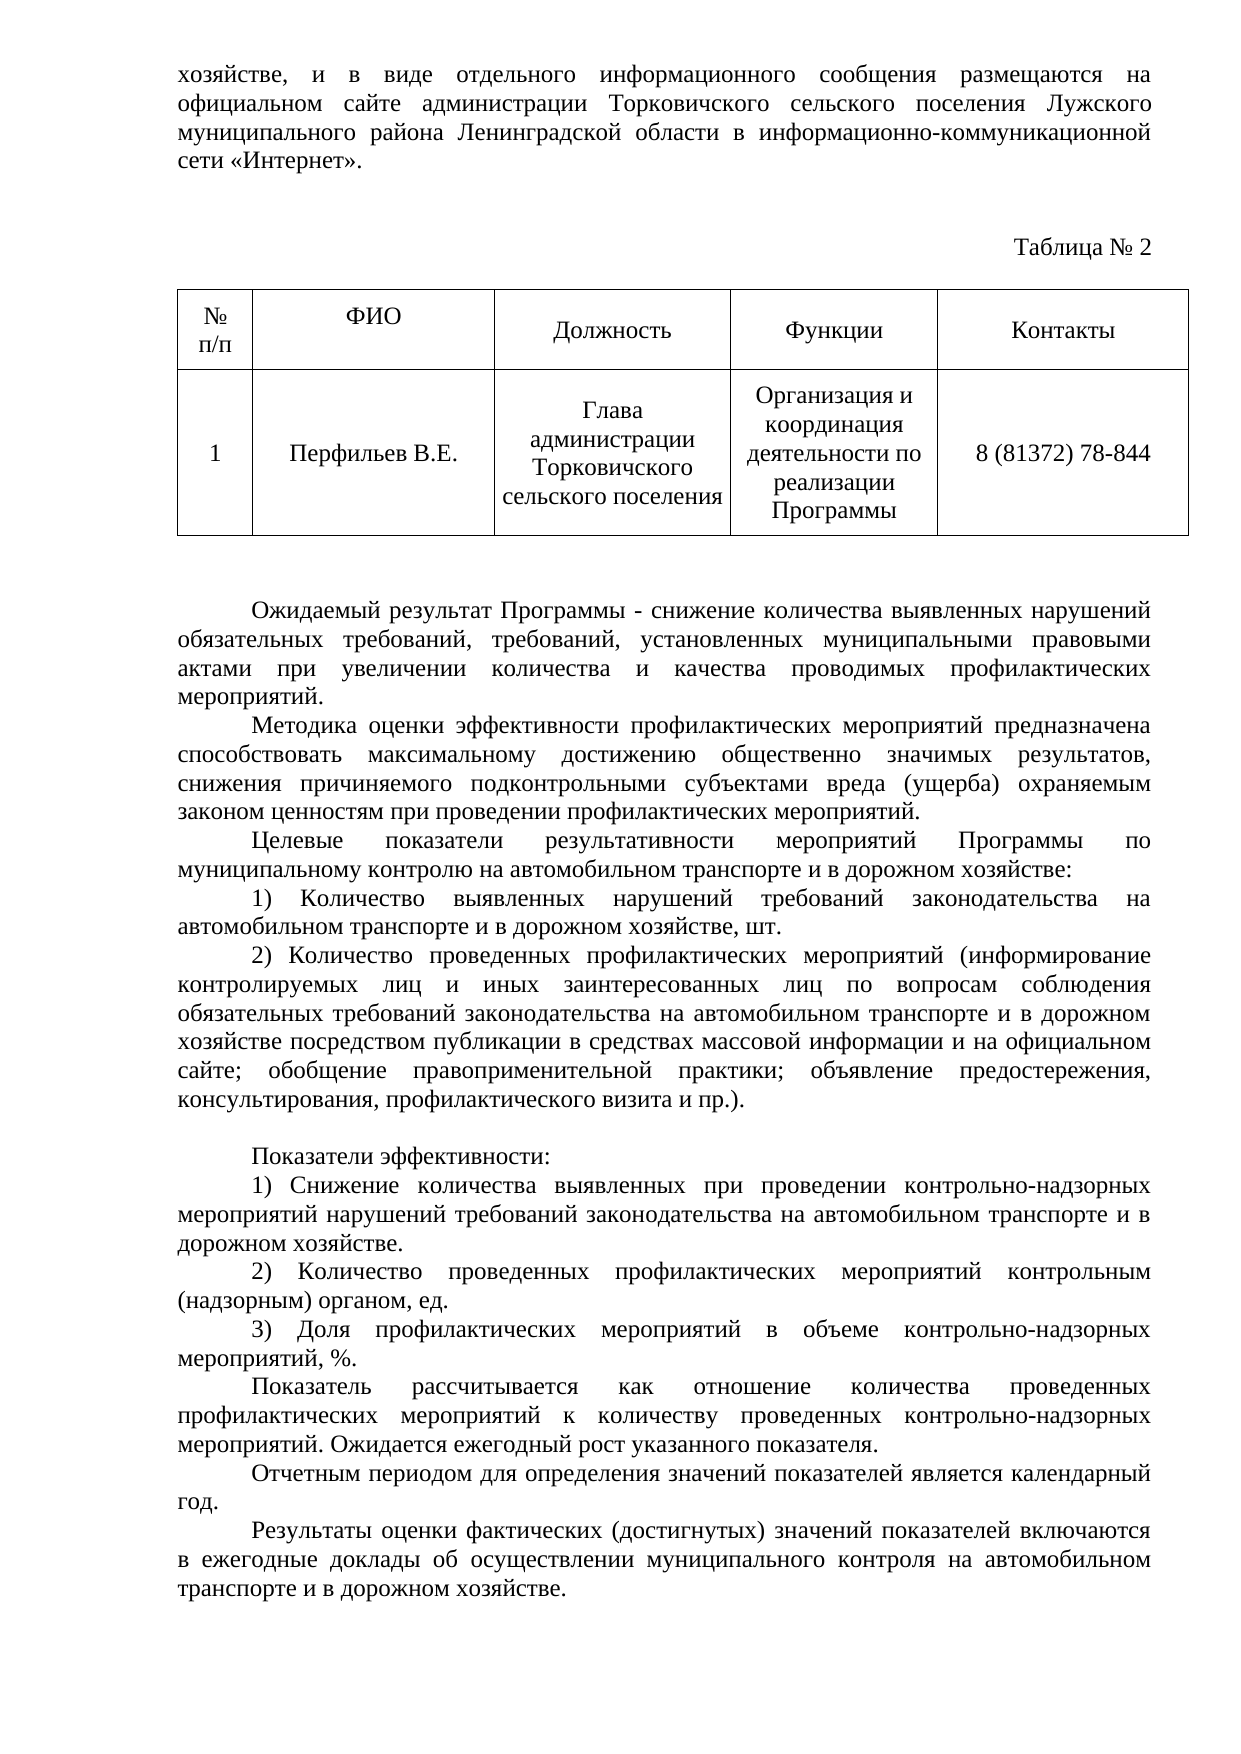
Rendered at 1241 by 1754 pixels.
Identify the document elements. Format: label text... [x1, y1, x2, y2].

text 2) Количество проведенных профилактических мероприятий контрольным (надзорным) органом, ед. [177, 1256, 1152, 1314]
text Показатель рассчитывается как отношение количества проведенных профилактических мероприятий к количеству проведенных контрольно-надзорных мероприятий. Ожидается ежегодный рост указанного показателя. [177, 1371, 1152, 1458]
text 2) Количество проведенных профилактических мероприятий (информирование контролируемых лиц и иных заинтересованных лиц по вопросам соблюдения обязательных требований законодательства на автомобильном транспорте и в дорожном хозяйстве посредством публикации в средствах массовой информации и на официальном сайте; обобщение правоприменительной практики; объявление предостережения, консультирования, профилактического визита и пр.). [177, 940, 1152, 1113]
table_header Должность [495, 290, 730, 369]
table_header № п/п [178, 290, 252, 369]
text 3) Доля профилактических мероприятий в объеме контрольно-надзорных мероприятий, %. [177, 1314, 1152, 1371]
text Таблица № 2 [177, 232, 1152, 260]
text 1) Снижение количества выявленных при проведении контрольно-надзорных мероприятий нарушений требований законодательства на автомобильном транспорте и в дорожном хозяйстве. [177, 1170, 1152, 1256]
text Отчетным периодом для определения значений показателей является календарный год. [177, 1458, 1152, 1515]
text Показатели эффективности: [177, 1141, 1152, 1170]
text 1) Количество выявленных нарушений требований законодательства на автомобильном транспорте и в дорожном хозяйстве, шт. [177, 883, 1152, 940]
table_cell Перфильев В.Е. [253, 370, 494, 535]
table_header Контакты [938, 290, 1188, 369]
text Методика оценки эффективности профилактических мероприятий предназначена способствовать максимальному достижению общественно значимых результатов, снижения причиняемого подконтрольными субъектами вреда (ущерба) охраняемым законом ценностям при проведении профилактических мероприятий. [177, 710, 1152, 825]
text Ожидаемый результат Программы - снижение количества выявленных нарушений обязательных требований, требований, установленных муниципальными правовыми актами при увеличении количества и качества проводимых профилактических мероприятий. [177, 595, 1152, 710]
text Результаты оценки фактических (достигнутых) значений показателей включаются в ежегодные доклады об осуществлении муниципального контроля на автомобильном транспорте и в дорожном хозяйстве. [177, 1515, 1152, 1601]
text Целевые показатели результативности мероприятий Программы по муниципальному контролю на автомобильном транспорте и в дорожном хозяйстве: [177, 825, 1152, 883]
table_cell 8 (81372) 78-844 [938, 370, 1188, 535]
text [177, 59, 1152, 174]
table_cell 1 [178, 370, 252, 535]
table_cell Глава администрации Торковичского сельского поселения [495, 370, 730, 535]
table_header ФИО [253, 290, 494, 369]
table_cell Организация и координация деятельности по реализации Программы [731, 370, 937, 535]
table_header Функции [731, 290, 937, 369]
